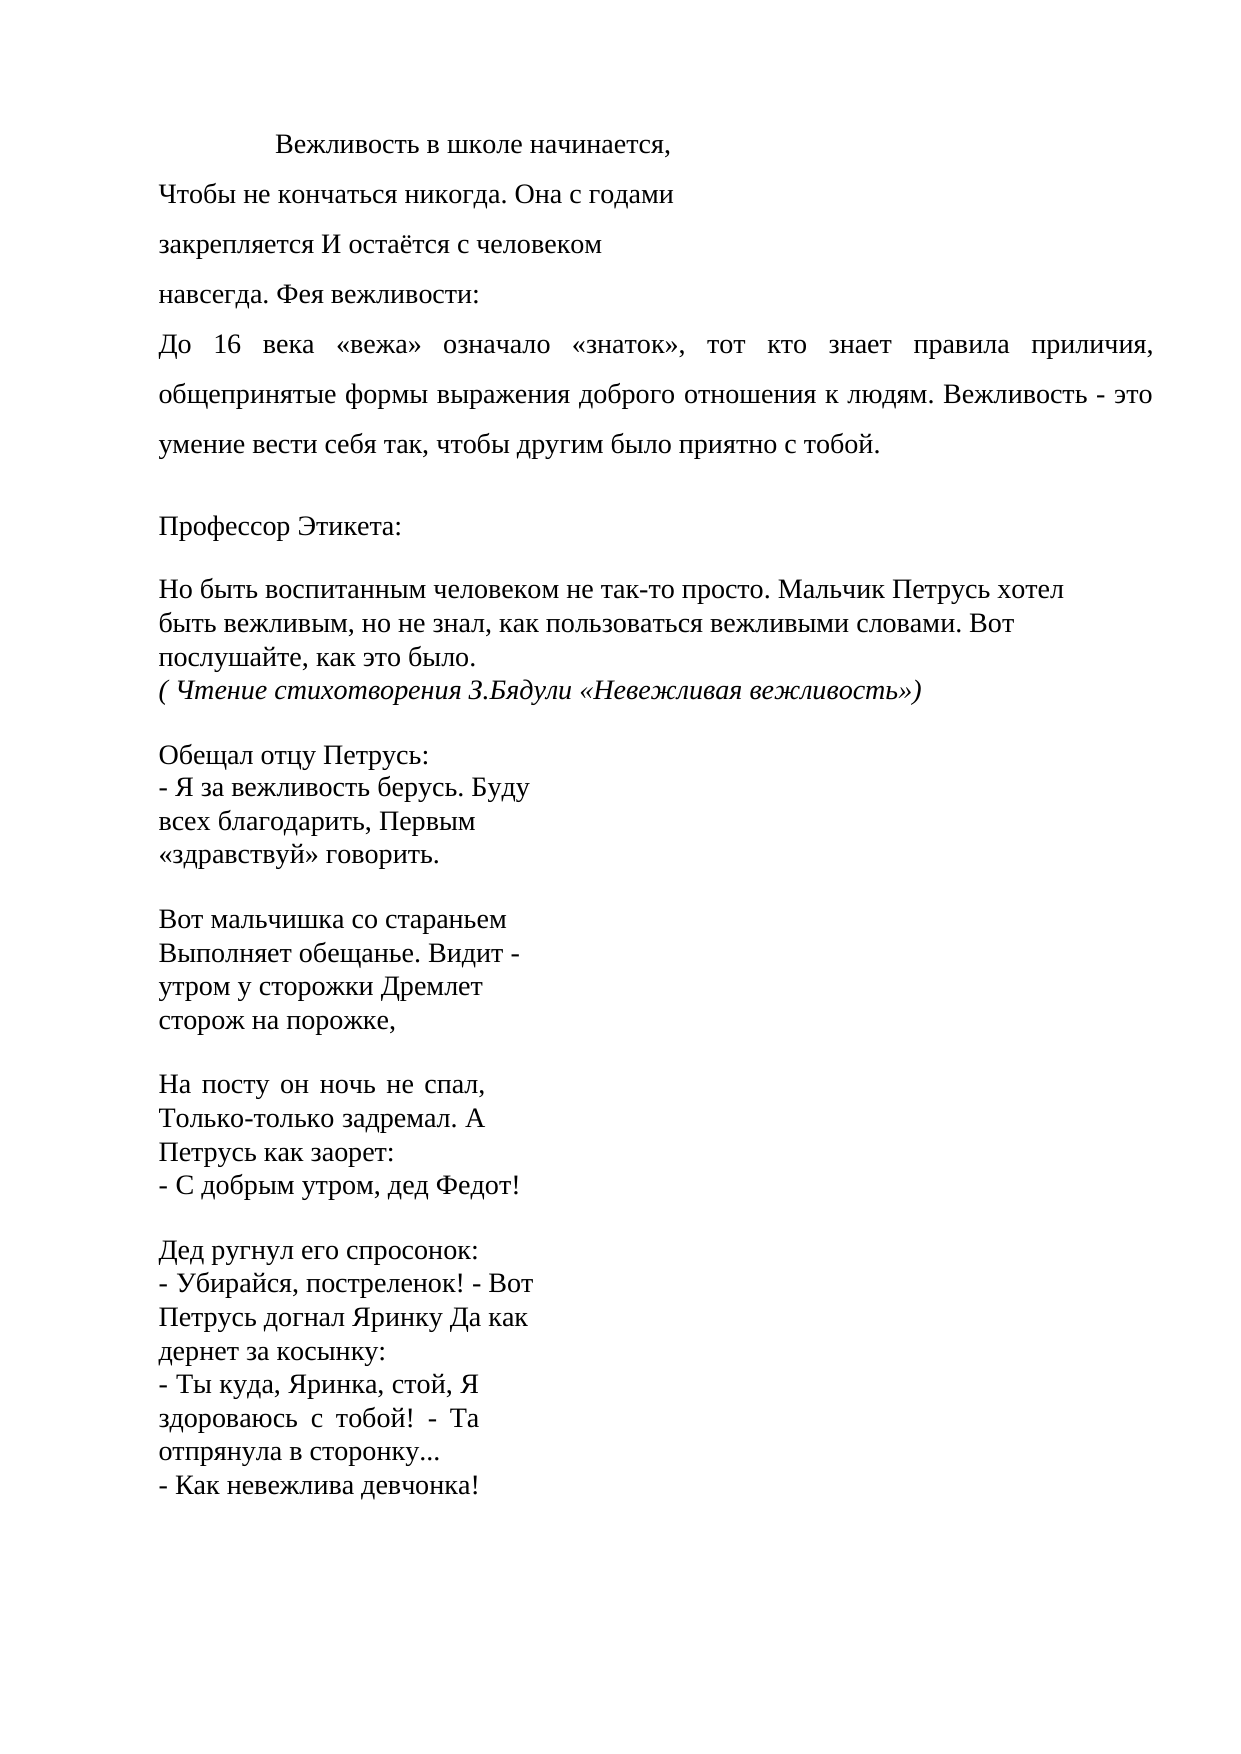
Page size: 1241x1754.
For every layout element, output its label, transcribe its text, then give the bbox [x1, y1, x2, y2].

list Как невежлива девчонка! [158, 1467, 1184, 1501]
text Вот мальчишка со стараньем Выполняет обещанье. Видит - утром у сторожки Дремлет сторож на порожке, [158, 902, 559, 1036]
list Убирайся, постреленок! - Вот Петрусь догнал Яринку Да как дернет за косынку: [158, 1266, 559, 1367]
text Вежливость в школе начинается, Чтобы не кончаться никогда. Она с годами закрепляется И остаётся с человеком навсегда. Фея вежливости: [158, 114, 702, 314]
list Я за вежливость берусь. Буду всех благодарить, Первым «здравствуй» говорить. [158, 770, 559, 871]
text Обещал отцу Петрусь: [158, 742, 1184, 770]
text На посту он ночь не спал, Только-только задремал. А Петрусь как заорет: [158, 1067, 486, 1168]
list С добрым утром, дед Федот! [158, 1168, 1184, 1201]
text Но быть воспитанным человеком не так-то просто. Мальчик Петрусь хотел быть вежливым, но не знал, как пользоваться вежливыми словами. Вот послушайте, как это было. [158, 572, 1117, 673]
text ( Чтение стихотворения З.Бядули «Невежливая вежливость») [158, 673, 1184, 706]
text Дед ругнул его спросонок: [158, 1233, 1184, 1266]
list Ты куда, Яринка, стой, Я здороваюсь с тобой! - Та отпрянула в сторонку... [158, 1367, 479, 1467]
text До 16 века «вежа» означало «знаток», тот кто знает правила приличия, общепринятые формы выражения доброго отношения к людям. Вежливость - это умение вести себя так, чтобы другим было приятно с тобой. [158, 314, 1154, 464]
text Профессор Этикета: [158, 513, 1184, 541]
